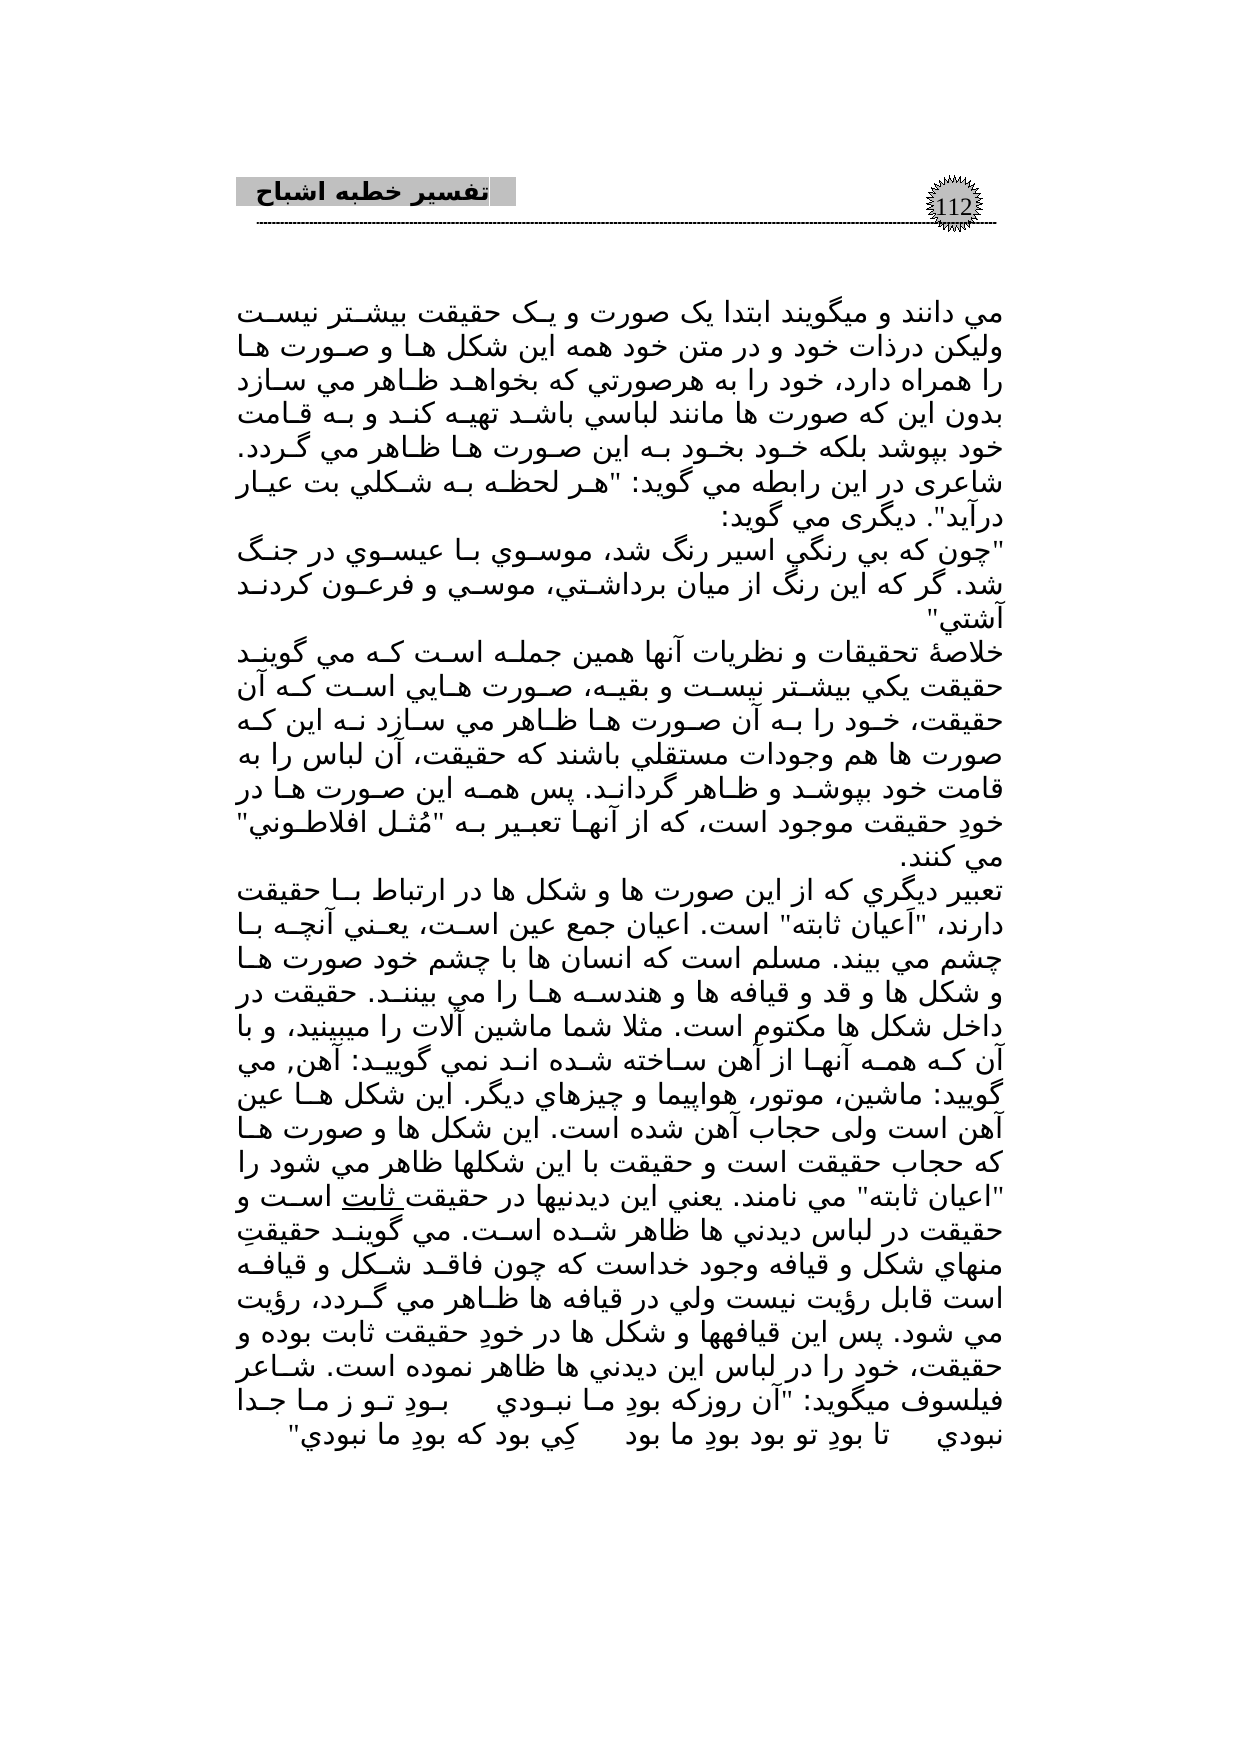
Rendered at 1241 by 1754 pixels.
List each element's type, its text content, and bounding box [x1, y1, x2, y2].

text "چون که بي رنگي اسير رنگ شد، موسوي با عيسوي در جنگ شد. گر که اين رنگ از ميان برداشتي، موسي و فرعون کردند آشتي" [236, 533, 1004, 635]
text تعبير ديگري که از اين صورت ها و شکل ها در ارتباط با حقيقت دارند، "اَعيان ثابته" است. اعيان جمع عين است، يعني آنچه با چشم مي بيند. مسلم است که انسان ها با چشم خود صورت ها و شکل ها و قد و قيافه ها و هندسه ها را مي بينند. حقيقت در داخل شکل ها مکتوم است. مثلا شما ماشين آلات را مي‏بينيد، و با آن که همه آنها از آهن ساخته شده اند نمي گويید: آهن, مي گويید: ماشين، موتور، هواپيما و چيزهاي ديگر. اين شکل ها عين آهن است ولی حجاب آهن شده است. اين شکل ها و صورت ها که حجاب حقيقت است و حقيقت با اين شکل‏ها ظاهر مي شود را "اعيان ثابته" مي نامند. يعني اين ديدني‏ها در حقيقت ثابت است و حقيقت در لباس ديدني ها ظاهر شده است. مي گويند حقيقتِ منهاي شکل و قيافه وجود خداست که چون فاقد شکل و قيافه است قابل رؤيت نيست ولي در قيافه ها ظاهر مي گردد، رؤيت مي شود. پس اين قيافه‏ها و شکل ها در خودِ حقيقت ثابت بوده و حقيقت، خود را در لباس اين ديدني ها ظاهر نموده است. شاعر فيلسوف مي‏گوید: "آن روزکه بودِ ما نبودي بودِ تو ز ما جدا نبودي تا بودِ تو بود بودِ ما بود کِي بود که بودِ ما نبودي" [236, 873, 1004, 1451]
text خلاصۀ تحقيقات و نظريات آنها همين جمله است که مي گويند حقيقت يکي بيشتر نيست و بقيه، صورت هايي است که آن حقيقت، خود را به آن صورت ها ظاهر مي سازد نه اين که صورت ها هم وجودات مستقلي باشند که حقيقت، آن لباس را به قامت خود بپوشد و ظاهر گرداند. پس همه اين صورت ها در خودِ حقيقت موجود است، که از آنها تعبير به "مُثل افلاطوني" مي کنند. [236, 635, 1004, 873]
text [236, 295, 1004, 533]
